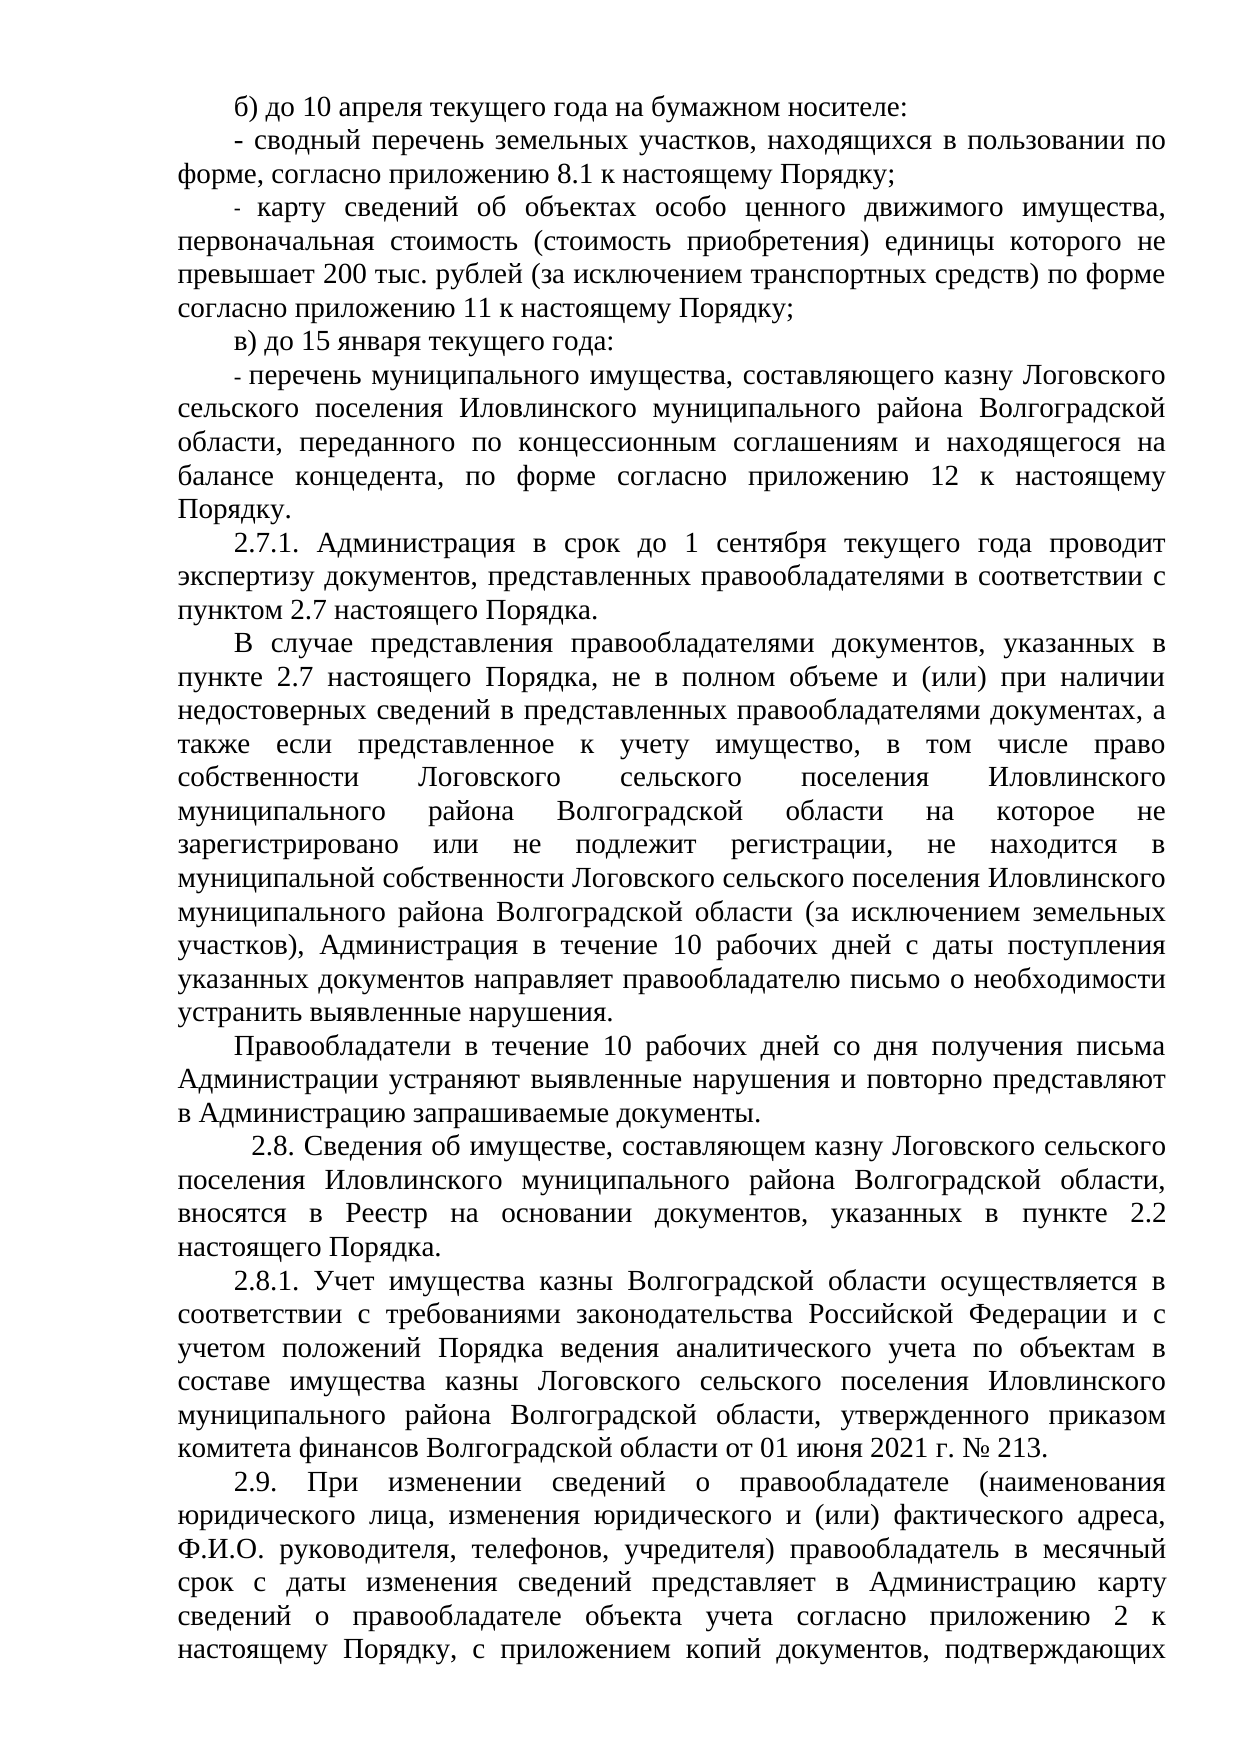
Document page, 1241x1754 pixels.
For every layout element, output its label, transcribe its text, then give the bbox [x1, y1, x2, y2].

text Правообладатели в течение 10 рабочих дней со дня получения письма Администрации устраняют выявленные нарушения и повторно представляют в Администрацию запрашиваемые документы. [177, 1028, 1167, 1128]
text - перечень муниципального имущества, составляющего казну Логовского сельского поселения Иловлинского муниципального района Волгоградской области, переданного по концессионным соглашениям и находящегося на балансе концедента, по форме согласно приложению 12 к настоящему Порядку. [177, 357, 1167, 525]
text в) до 15 января текущего года: [177, 323, 1167, 357]
text В случае представления правообладателями документов, указанных в пункте 2.7 настоящего Порядка, не в полном объеме и (или) при наличии недостоверных сведений в представленных правообладателями документах, а также если представленное к учету имущество, в том числе право собственности Логовского сельского поселения Иловлинского муниципального района Волгоградской области на которое не зарегистрировано или не подлежит регистрации, не находится в муниципальной собственности Логовского сельского поселения Иловлинского муниципального района Волгоградской области (за исключением земельных участков), Администрация в течение 10 рабочих дней с даты поступления указанных документов направляет правообладателю письмо о необходимости устранить выявленные нарушения. [177, 625, 1167, 1028]
text - сводный перечень земельных участков, находящихся в пользовании по форме, согласно приложению 8.1 к настоящему Порядку; [177, 122, 1167, 189]
text б) до 10 апреля текущего года на бумажном носителе: [177, 89, 1167, 122]
text 2.8.1. Учет имущества казны Волгоградской области осуществляется в соответствии с требованиями законодательства Российской Федерации и с учетом положений Порядка ведения аналитического учета по объектам в составе имущества казны Логовского сельского поселения Иловлинского муниципального района Волгоградской области, утвержденного приказом комитета финансов Волгоградской области от 01 июня 2021 г. № 213. [177, 1263, 1167, 1464]
text - карту сведений об объектах особо ценного движимого имущества, первоначальная стоимость (стоимость приобретения) единицы которого не превышает 200 тыс. рублей (за исключением транспортных средств) по форме согласно приложению 11 к настоящему Порядку; [177, 189, 1167, 323]
text 2.8. Сведения об имуществе, составляющем казну Логовского сельского поселения Иловлинского муниципального района Волгоградской области, вносятся в Реестр на основании документов, указанных в пункте 2.2 настоящего Порядка. [177, 1128, 1167, 1263]
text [177, 1464, 1167, 1665]
text 2.7.1. Администрация в срок до 1 сентября текущего года проводит экспертизу документов, представленных правообладателями в соответствии с пунктом 2.7 настоящего Порядка. [177, 525, 1167, 625]
